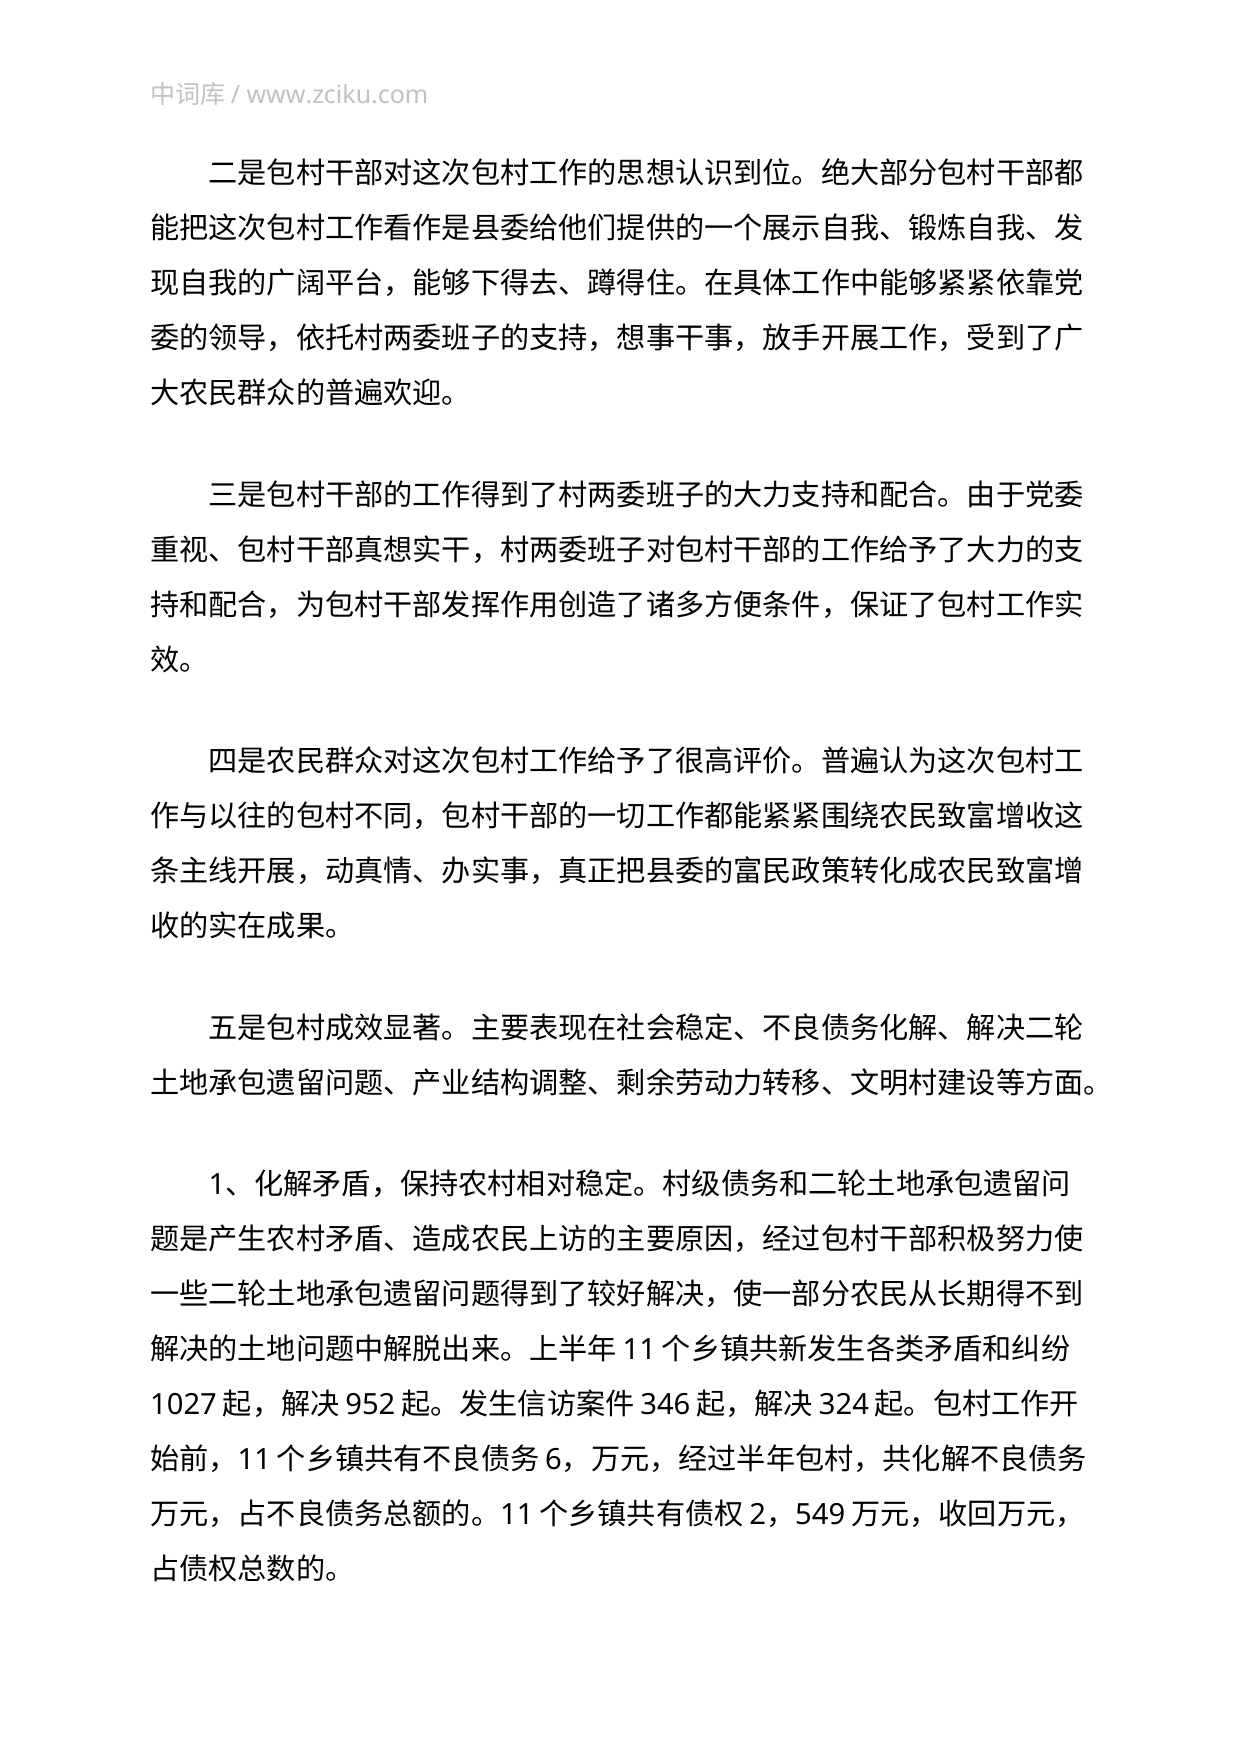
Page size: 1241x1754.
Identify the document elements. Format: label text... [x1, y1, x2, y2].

text 五是包村成效显著。主要表现在社会稳定、不良债务化解、解决二轮土地承包遗留问题、产业结构调整、剩余劳动力转移、文明村建设等方面。 [150, 1004, 1090, 1101]
text 1、化解矛盾，保持农村相对稳定。村级债务和二轮土地承包遗留问题是产生农村矛盾、造成农民上访的主要原因，经过包村干部积极努力使一些二轮土地承包遗留问题得到了较好解决，使一部分农民从长期得不到解决的土地问题中解脱出来。上半年11个乡镇共新发生各类矛盾和纠纷1027起，解决952起。发生信访案件346起，解决324起。包村工作开始前，11个乡镇共有不良债务6，万元，经过半年包村，共化解不良债务万元，占不良债务总额的。11个乡镇共有债权2，549万元，收回万元，占债权总数的。 [150, 1161, 1090, 1588]
text 三是包村干部的工作得到了村两委班子的大力支持和配合。由于党委重视、包村干部真想实干，村两委班子对包村干部的工作给予了大力的支持和配合，为包村干部发挥作用创造了诸多方便条件，保证了包村工作实效。 [150, 471, 1090, 678]
text 四是农民群众对这次包村工作给予了很高评价。普遍认为这次包村工作与以往的包村不同，包村干部的一切工作都能紧紧围绕农民致富增收这条主线开展，动真情、办实事，真正把县委的富民政策转化成农民致富增收的实在成果。 [150, 738, 1090, 945]
text 二是包村干部对这次包村工作的思想认识到位。绝大部分包村干部都能把这次包村工作看作是县委给他们提供的一个展示自我、锻炼自我、发现自我的广阔平台，能够下得去、蹲得住。在具体工作中能够紧紧依靠党委的领导，依托村两委班子的支持，想事干事，放手开展工作，受到了广大农民群众的普遍欢迎。 [150, 150, 1090, 412]
